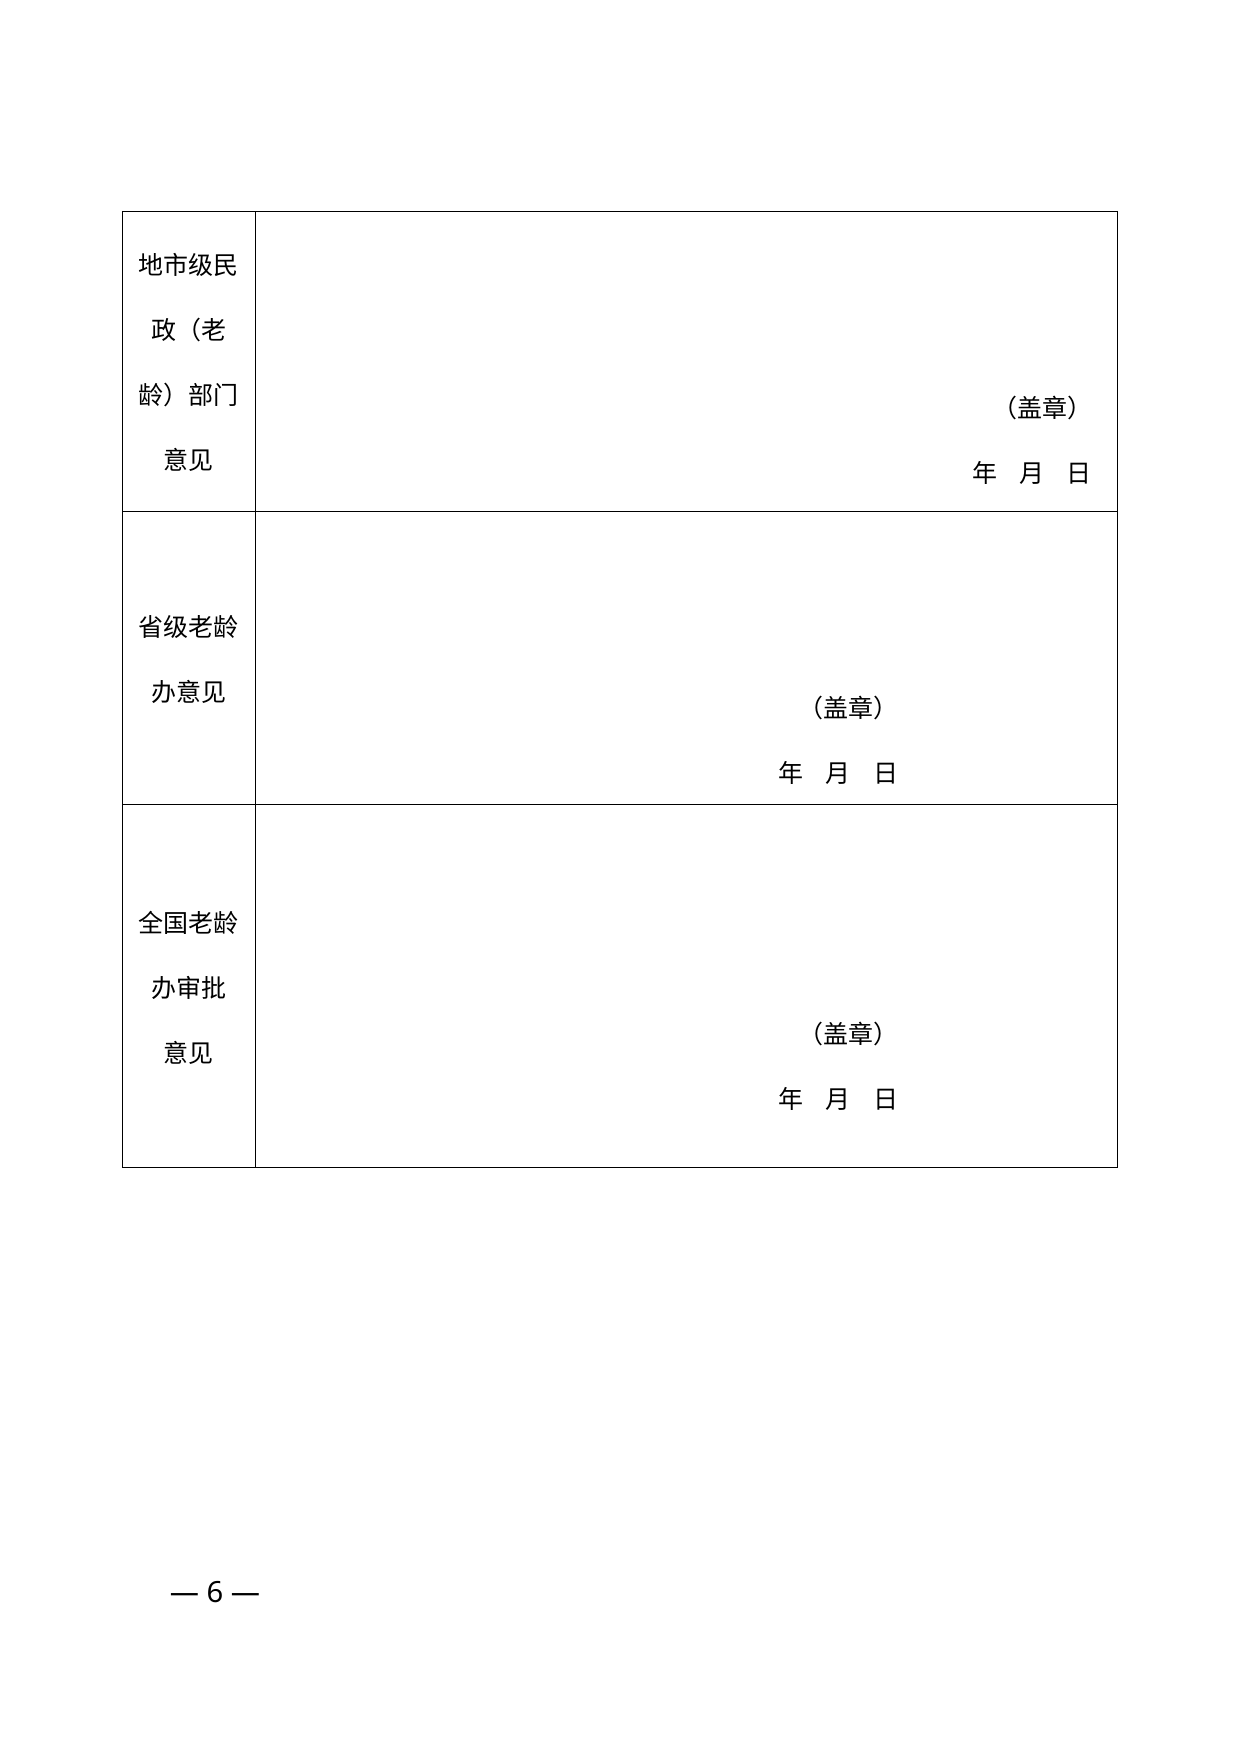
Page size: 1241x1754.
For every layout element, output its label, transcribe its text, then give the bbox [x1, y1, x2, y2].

table_cell 省级老龄办意见 [123, 512, 255, 804]
table_cell （盖章） 年 月 日 [256, 512, 1117, 804]
table_cell （盖章） 年 月 日 [256, 212, 1117, 511]
table_cell 全国老龄办审批 意见 [123, 805, 255, 1167]
table_cell （盖章） 年 月 日 [256, 805, 1117, 1167]
table_cell 地市级民政（老龄）部门意见 [123, 212, 255, 511]
